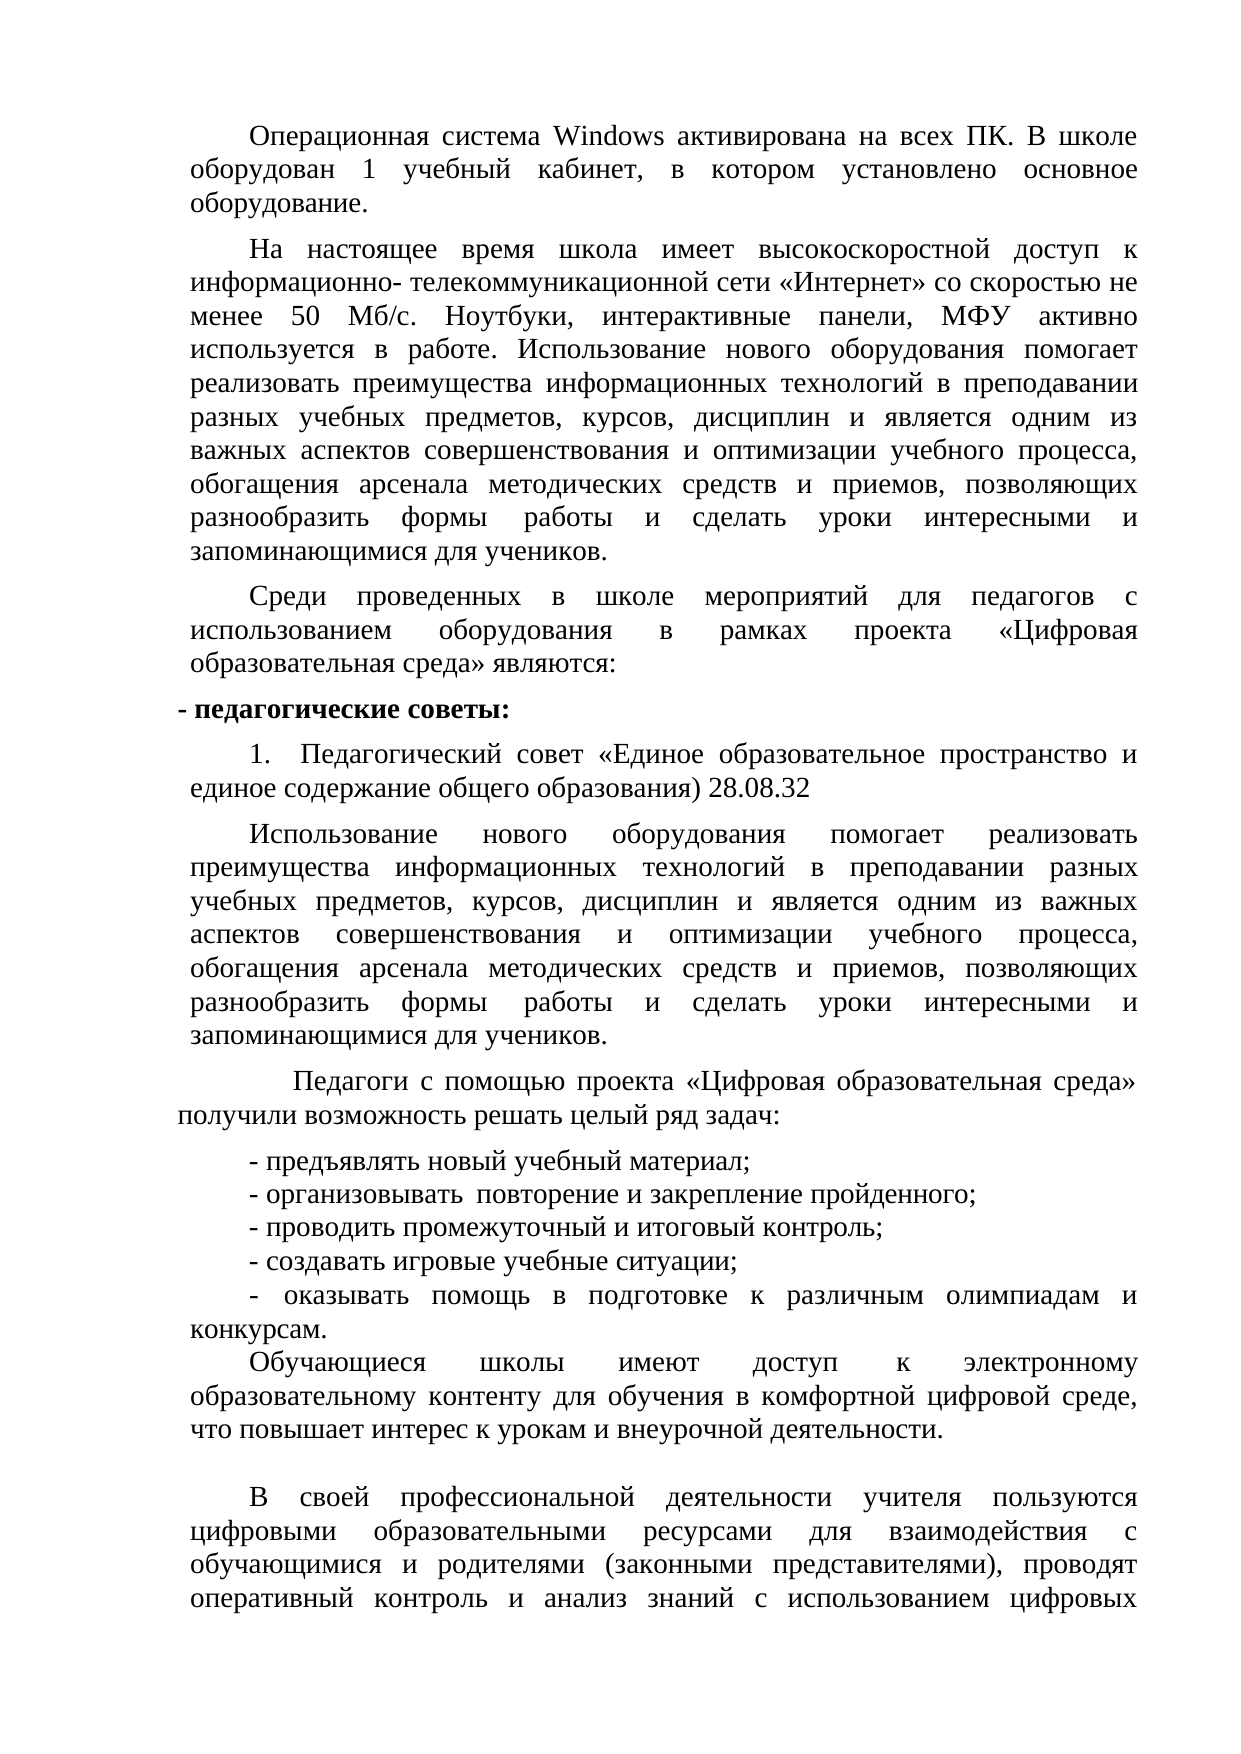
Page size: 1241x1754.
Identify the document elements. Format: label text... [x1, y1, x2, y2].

text На настоящее время школа имеет высокоскоростной доступ к информационно- телекоммуникационной сети «Интернет» со скоростью не менее 50 Мб/с. Ноутбуки, интерактивные панели, МФУ активно используется в работе. Использование нового оборудования помогает реализовать преимущества информационных технологий в преподавании разных учебных предметов, курсов, дисциплин и является одним из важных аспектов совершенствования и оптимизации учебного процесса, обогащения арсенала методических средств и приемов, позволяющих разнообразить формы работы и сделать уроки интересными и запоминающимися для учеников. [190, 231, 1138, 566]
text Операционная система Windows активирована на всех ПК. В школе оборудован 1 учебный кабинет, в котором установлено основное оборудование. [190, 118, 1138, 219]
list организовывать повторение и закрепление пройденного; [249, 1177, 1152, 1210]
text 1. Педагогический совет «Единое образовательное пространство и единое содержание общего образования) 28.08.32 [190, 737, 1138, 804]
text Использование нового оборудования помогает реализовать преимущества информационных технологий в преподавании разных учебных предметов, курсов, дисциплин и является одним из важных аспектов совершенствования и оптимизации учебного процесса, обогащения арсенала методических средств и приемов, позволяющих разнообразить формы работы и сделать уроки интересными и запоминающимися для учеников. [190, 816, 1138, 1051]
text Обучающиеся школы имеют доступ к электронному образовательному контенту для обучения в комфортной цифровой среде, что повышает интерес к урокам и внеурочной деятельности. [190, 1344, 1138, 1445]
text Педагоги с помощью проекта «Цифровая образовательная среда» получили возможность решать целый ряд задач: [177, 1063, 1138, 1130]
text Среди проведенных в школе мероприятий для педагогов с использованием оборудования в рамках проекта «Цифровая образовательная среда» являются: [190, 578, 1138, 679]
list создавать игровые учебные ситуации; [249, 1244, 1152, 1277]
list предъявлять новый учебный материал; [249, 1143, 1152, 1176]
list проводить промежуточный и итоговый контроль; [249, 1210, 1152, 1244]
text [190, 1479, 1138, 1614]
text - педагогические советы: [177, 691, 1138, 724]
list оказывать помощь в подготовке к различным олимпиадам и конкурсам. [190, 1277, 1138, 1344]
